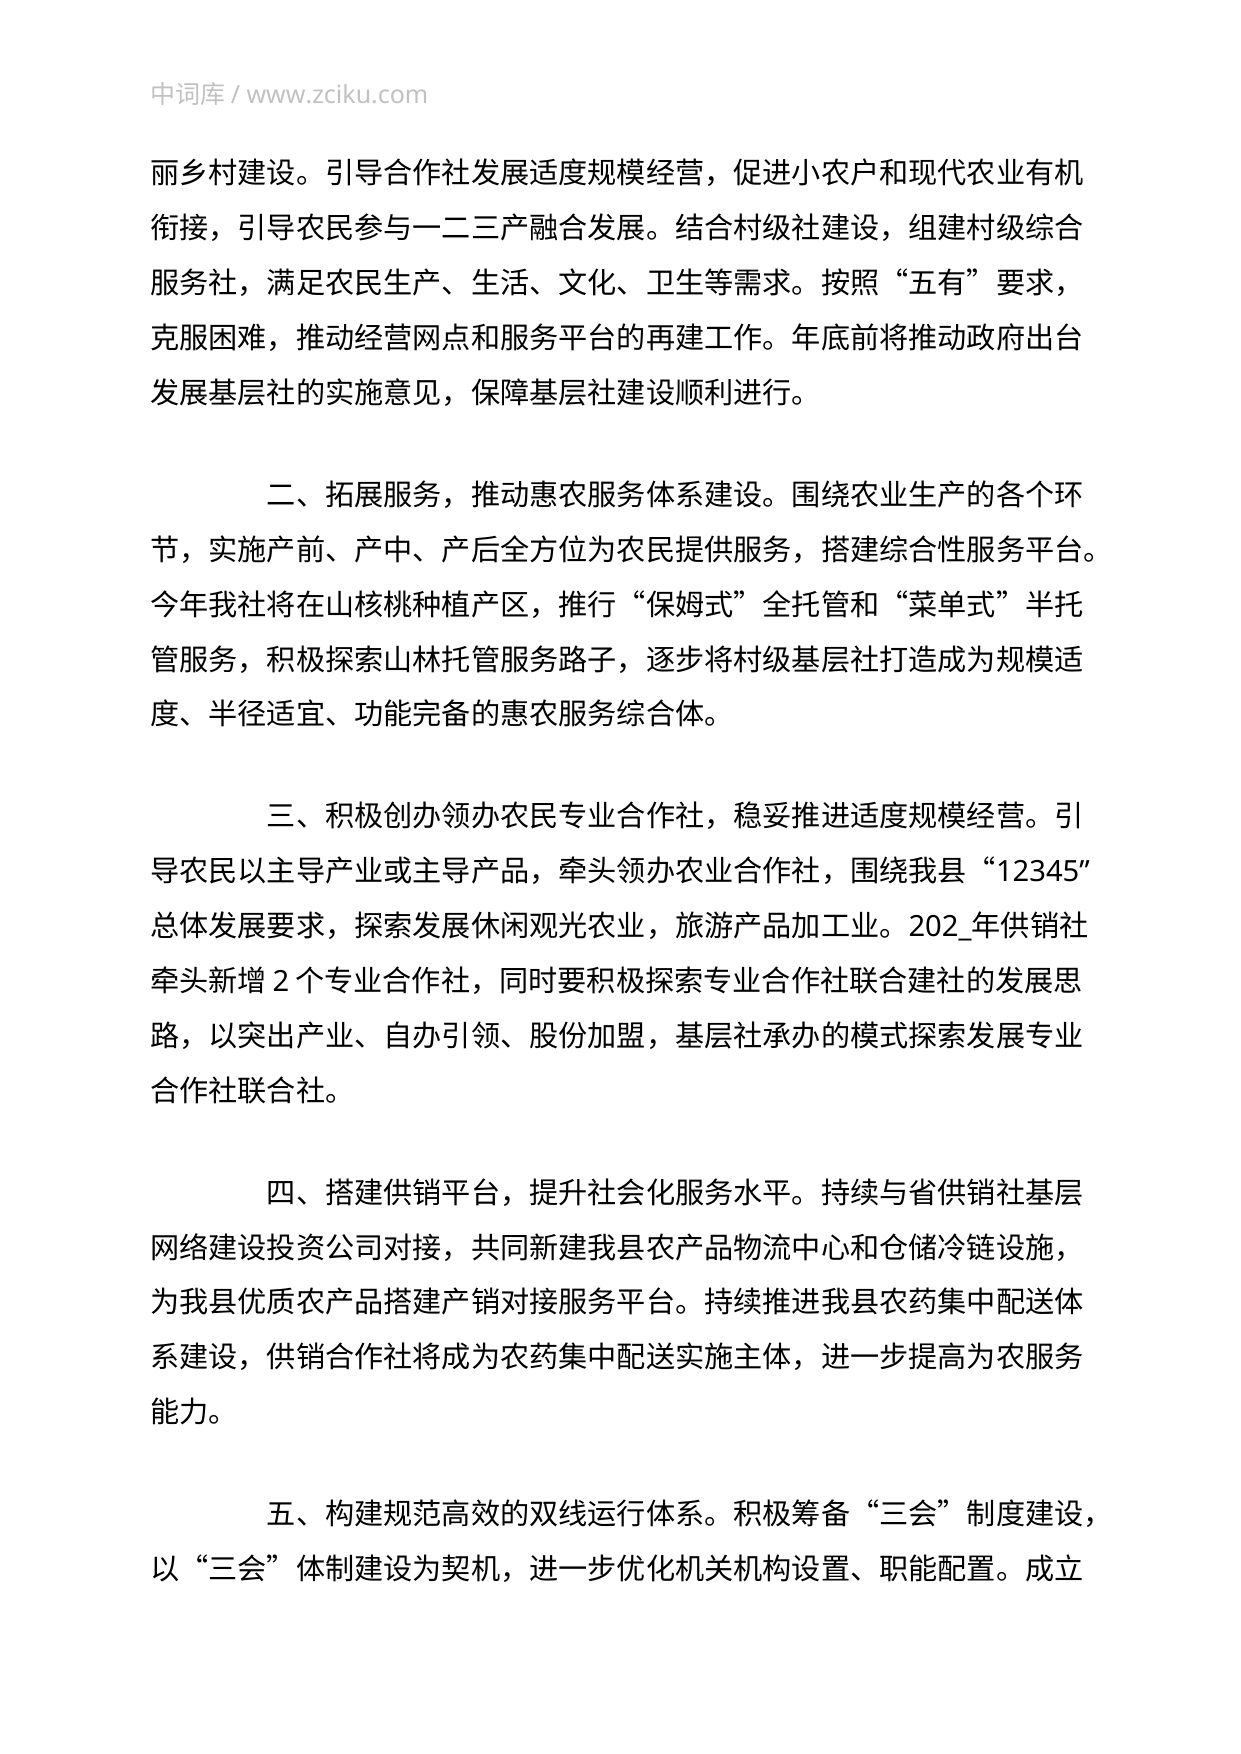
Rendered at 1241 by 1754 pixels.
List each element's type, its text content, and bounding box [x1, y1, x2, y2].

text 三、积极创办领办农民专业合作社，稳妥推进适度规模经营。引导农民以主导产业或主导产品，牵头领办农业合作社，围绕我县“12345”总体发展要求，探索发展休闲观光农业，旅游产品加工业。202_年供销社牵头新增2个专业合作社，同时要积极探索专业合作社联合建社的发展思路，以突出产业、自办引领、股份加盟，基层社承办的模式探索发展专业合作社联合社。 [150, 793, 1090, 1110]
text 四、搭建供销平台，提升社会化服务水平。持续与省供销社基层网络建设投资公司对接，共同新建我县农产品物流中心和仓储冷链设施，为我县优质农产品搭建产销对接服务平台。持续推进我县农药集中配送体系建设，供销合作社将成为农药集中配送实施主体，进一步提高为农服务能力。 [150, 1169, 1090, 1431]
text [150, 150, 1090, 412]
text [150, 1491, 1090, 1588]
text 二、拓展服务，推动惠农服务体系建设。围绕农业生产的各个环节，实施产前、产中、产后全方位为农民提供服务，搭建综合性服务平台。今年我社将在山核桃种植产区，推行“保姆式”全托管和“菜单式”半托管服务，积极探索山林托管服务路子，逐步将村级基层社打造成为规模适度、半径适宜、功能完备的惠农服务综合体。 [150, 471, 1090, 733]
